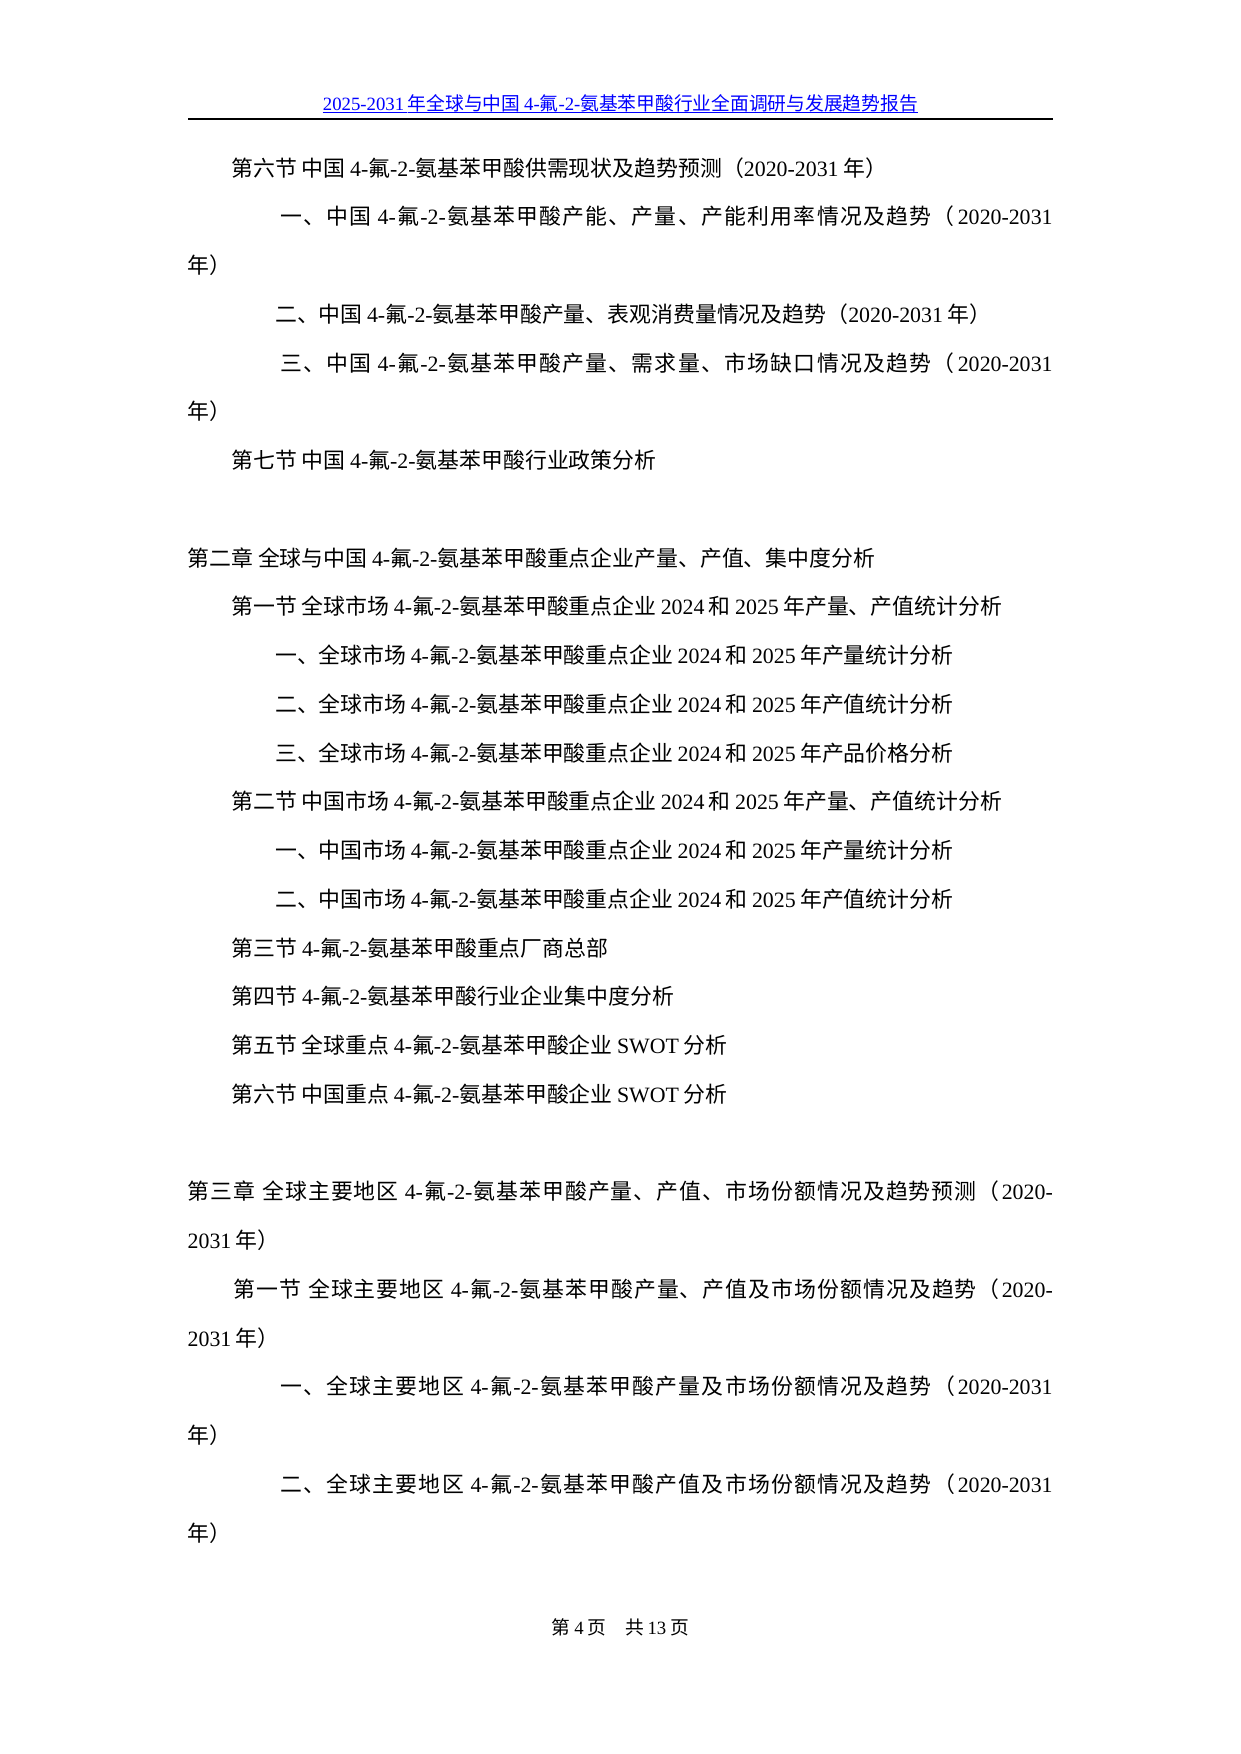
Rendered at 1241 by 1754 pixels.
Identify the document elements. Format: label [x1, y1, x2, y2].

text [187, 150, 1053, 1548]
